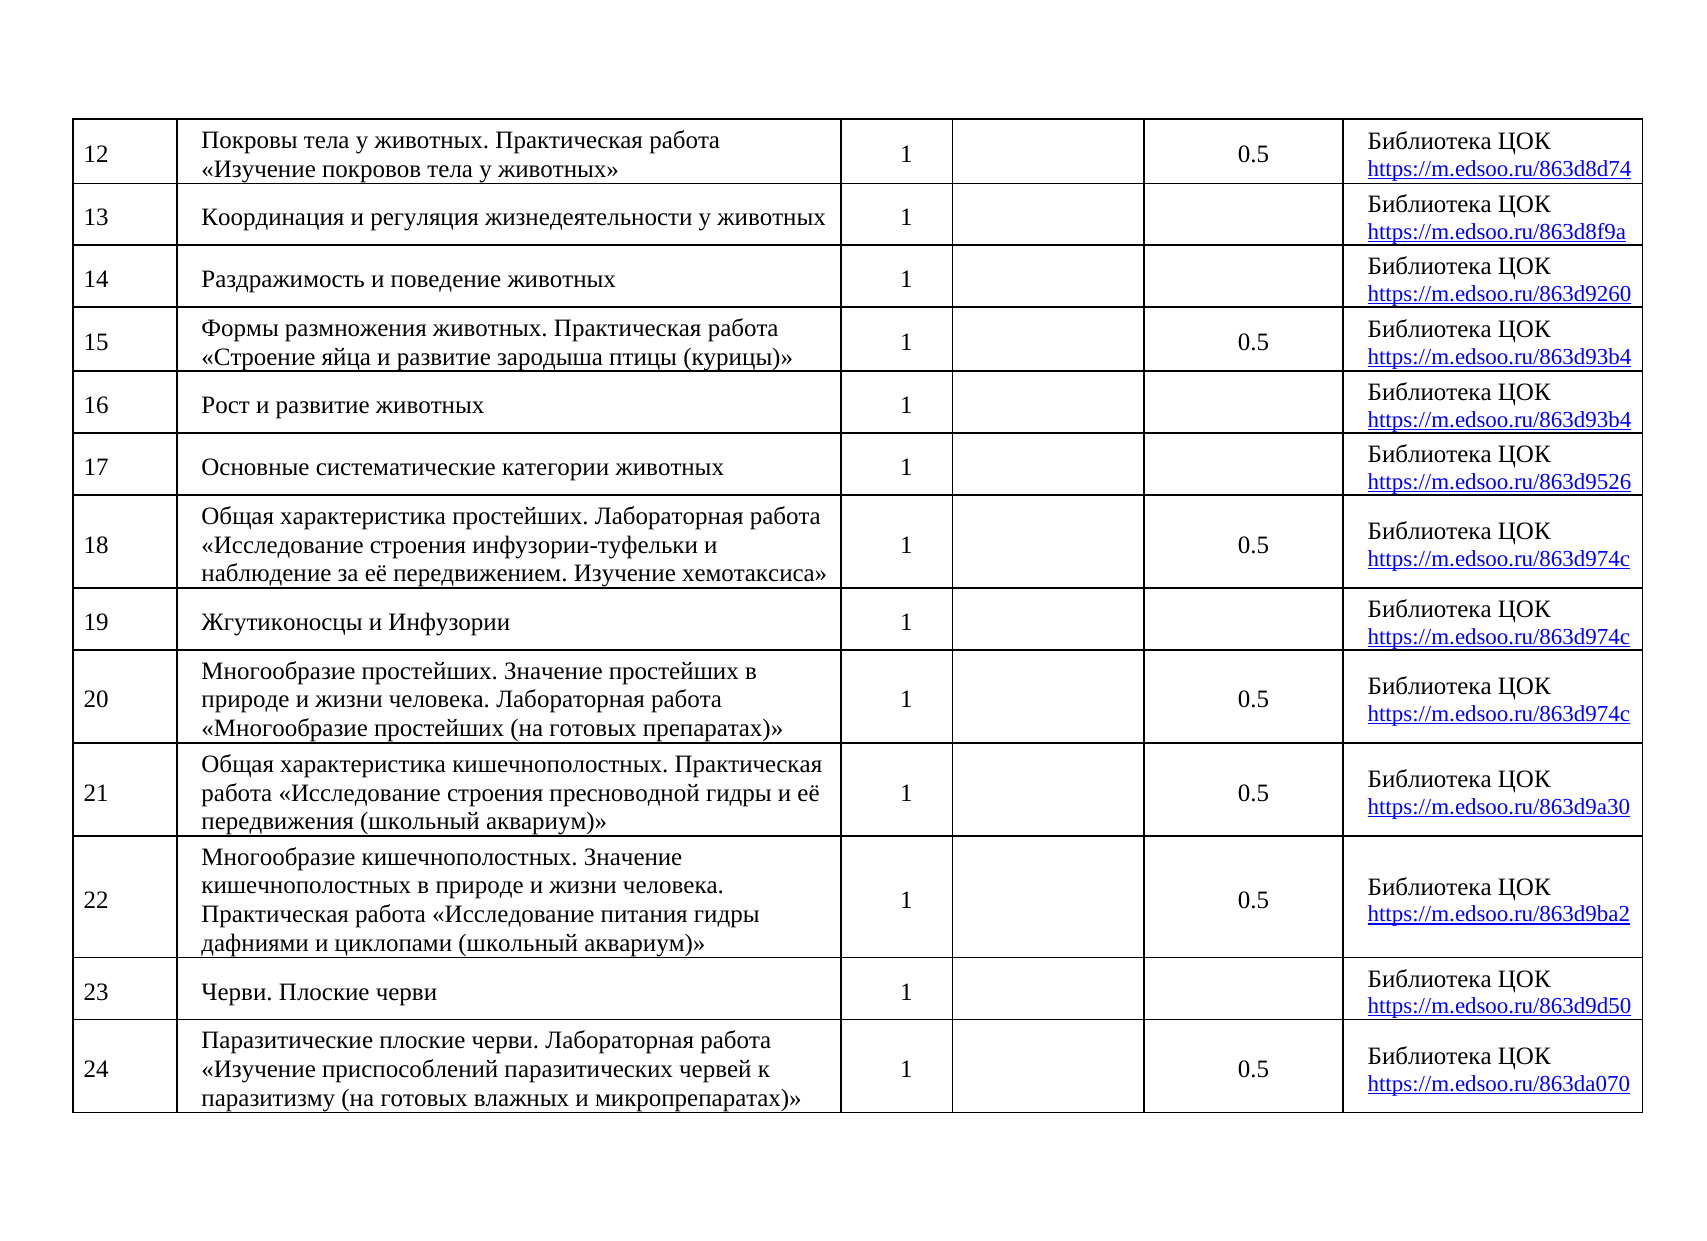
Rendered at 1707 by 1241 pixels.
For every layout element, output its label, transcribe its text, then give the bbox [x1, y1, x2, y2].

table_cell [953, 837, 1143, 957]
table_cell Библиотека ЦОК https://m.edsoo.ru/863d8d74 [1344, 120, 1642, 182]
table_cell Библиотека ЦОК https://m.edsoo.ru/863da070 [1344, 1020, 1642, 1112]
table_cell 1 [842, 372, 952, 432]
table_cell 1 [842, 1020, 952, 1112]
table_cell 1 [842, 744, 952, 835]
table_cell Общая характеристика кишечнополостных. Практическая работа «Исследование строения пресноводной гидры и её передвижения (школьный аквариум)» [178, 744, 840, 835]
table_cell [1145, 434, 1342, 494]
table_cell 1 [842, 308, 952, 370]
table_cell [953, 744, 1143, 835]
table_cell Библиотека ЦОК https://m.edsoo.ru/863d9ba2 [1344, 837, 1642, 957]
table_cell Рост и развитие животных [178, 372, 840, 432]
table_cell 1 [842, 589, 952, 649]
table_cell Координация и регуляция жизнедеятельности у животных [178, 184, 840, 244]
table_cell [1145, 958, 1342, 1019]
table_cell 0.5 [1145, 744, 1342, 835]
table_cell Библиотека ЦОК https://m.edsoo.ru/863d93b4 [1344, 372, 1642, 432]
table_cell Черви. Плоские черви [178, 958, 840, 1019]
table_cell 0.5 [1145, 120, 1342, 182]
table_cell 1 [842, 958, 952, 1019]
table_cell 0.5 [1145, 837, 1342, 957]
table_cell Формы размножения животных. Практическая работа «Строение яйца и развитие зародыша птицы (курицы)» [178, 308, 840, 370]
table_cell 24 [74, 1020, 176, 1112]
table_cell 0.5 [1145, 651, 1342, 742]
table_cell Библиотека ЦОК https://m.edsoo.ru/863d974c [1344, 651, 1642, 742]
table_cell [1145, 589, 1342, 649]
table_cell Покровы тела у животных. Практическая работа «Изучение покровов тела у животных» [178, 120, 840, 182]
table_cell [1145, 372, 1342, 432]
table_cell 0.5 [1145, 496, 1342, 587]
table_cell Библиотека ЦОК https://m.edsoo.ru/863d9526 [1344, 434, 1642, 494]
table_cell Паразитические плоские черви. Лабораторная работа «Изучение приспособлений паразитических червей к паразитизму (на готовых влажных и микропрепаратах)» [178, 1020, 840, 1112]
table_cell [953, 958, 1143, 1019]
table_cell [953, 496, 1143, 587]
table_cell [953, 1020, 1143, 1112]
table_cell [1145, 246, 1342, 306]
table_cell 22 [74, 837, 176, 957]
table_cell [953, 434, 1143, 494]
table_cell [953, 184, 1143, 244]
table_cell 17 [74, 434, 176, 494]
table_cell [953, 246, 1143, 306]
table_cell 1 [842, 434, 952, 494]
table_cell Библиотека ЦОК https://m.edsoo.ru/863d8f9a [1344, 184, 1642, 244]
table_cell Библиотека ЦОК https://m.edsoo.ru/863d9260 [1344, 246, 1642, 306]
table_cell [953, 372, 1143, 432]
table_cell Жгутиконосцы и Инфузории [178, 589, 840, 649]
table_cell Основные систематические категории животных [178, 434, 840, 494]
table_cell 12 [74, 120, 176, 182]
table_cell 23 [74, 958, 176, 1019]
table_cell Многообразие простейших. Значение простейших в природе и жизни человека. Лабораторная работа «Многообразие простейших (на готовых препаратах)» [178, 651, 840, 742]
table_cell Многообразие кишечнополостных. Значение кишечнополостных в природе и жизни человека. Практическая работа «Исследование питания гидры дафниями и циклопами (школьный аквариум)» [178, 837, 840, 957]
table_cell 19 [74, 589, 176, 649]
table_cell 16 [74, 372, 176, 432]
table_cell 20 [74, 651, 176, 742]
table_cell Библиотека ЦОК https://m.edsoo.ru/863d93b4 [1344, 308, 1642, 370]
table_cell Библиотека ЦОК https://m.edsoo.ru/863d9d50 [1344, 958, 1642, 1019]
table_cell Раздражимость и поведение животных [178, 246, 840, 306]
table_cell 21 [74, 744, 176, 835]
table_cell 0.5 [1145, 308, 1342, 370]
table_cell 0.5 [1145, 1020, 1342, 1112]
table_cell 13 [74, 184, 176, 244]
table_cell [1145, 184, 1342, 244]
table_cell 1 [842, 496, 952, 587]
table_cell 1 [842, 651, 952, 742]
table_cell Библиотека ЦОК https://m.edsoo.ru/863d9a30 [1344, 744, 1642, 835]
table_cell 1 [842, 246, 952, 306]
table_cell Библиотека ЦОК https://m.edsoo.ru/863d974c [1344, 589, 1642, 649]
table_cell 14 [74, 246, 176, 306]
table_cell 18 [74, 496, 176, 587]
table_cell 1 [842, 837, 952, 957]
table_cell [953, 651, 1143, 742]
table_cell [953, 308, 1143, 370]
table_cell 1 [842, 120, 952, 182]
table_cell 15 [74, 308, 176, 370]
table_cell 1 [842, 184, 952, 244]
table_cell [953, 589, 1143, 649]
table_cell [953, 120, 1143, 182]
table_cell Общая характеристика простейших. Лабораторная работа «Исследование строения инфузории-туфельки и наблюдение за её передвижением. Изучение хемотаксиса» [178, 496, 840, 587]
table_cell Библиотека ЦОК https://m.edsoo.ru/863d974c [1344, 496, 1642, 587]
